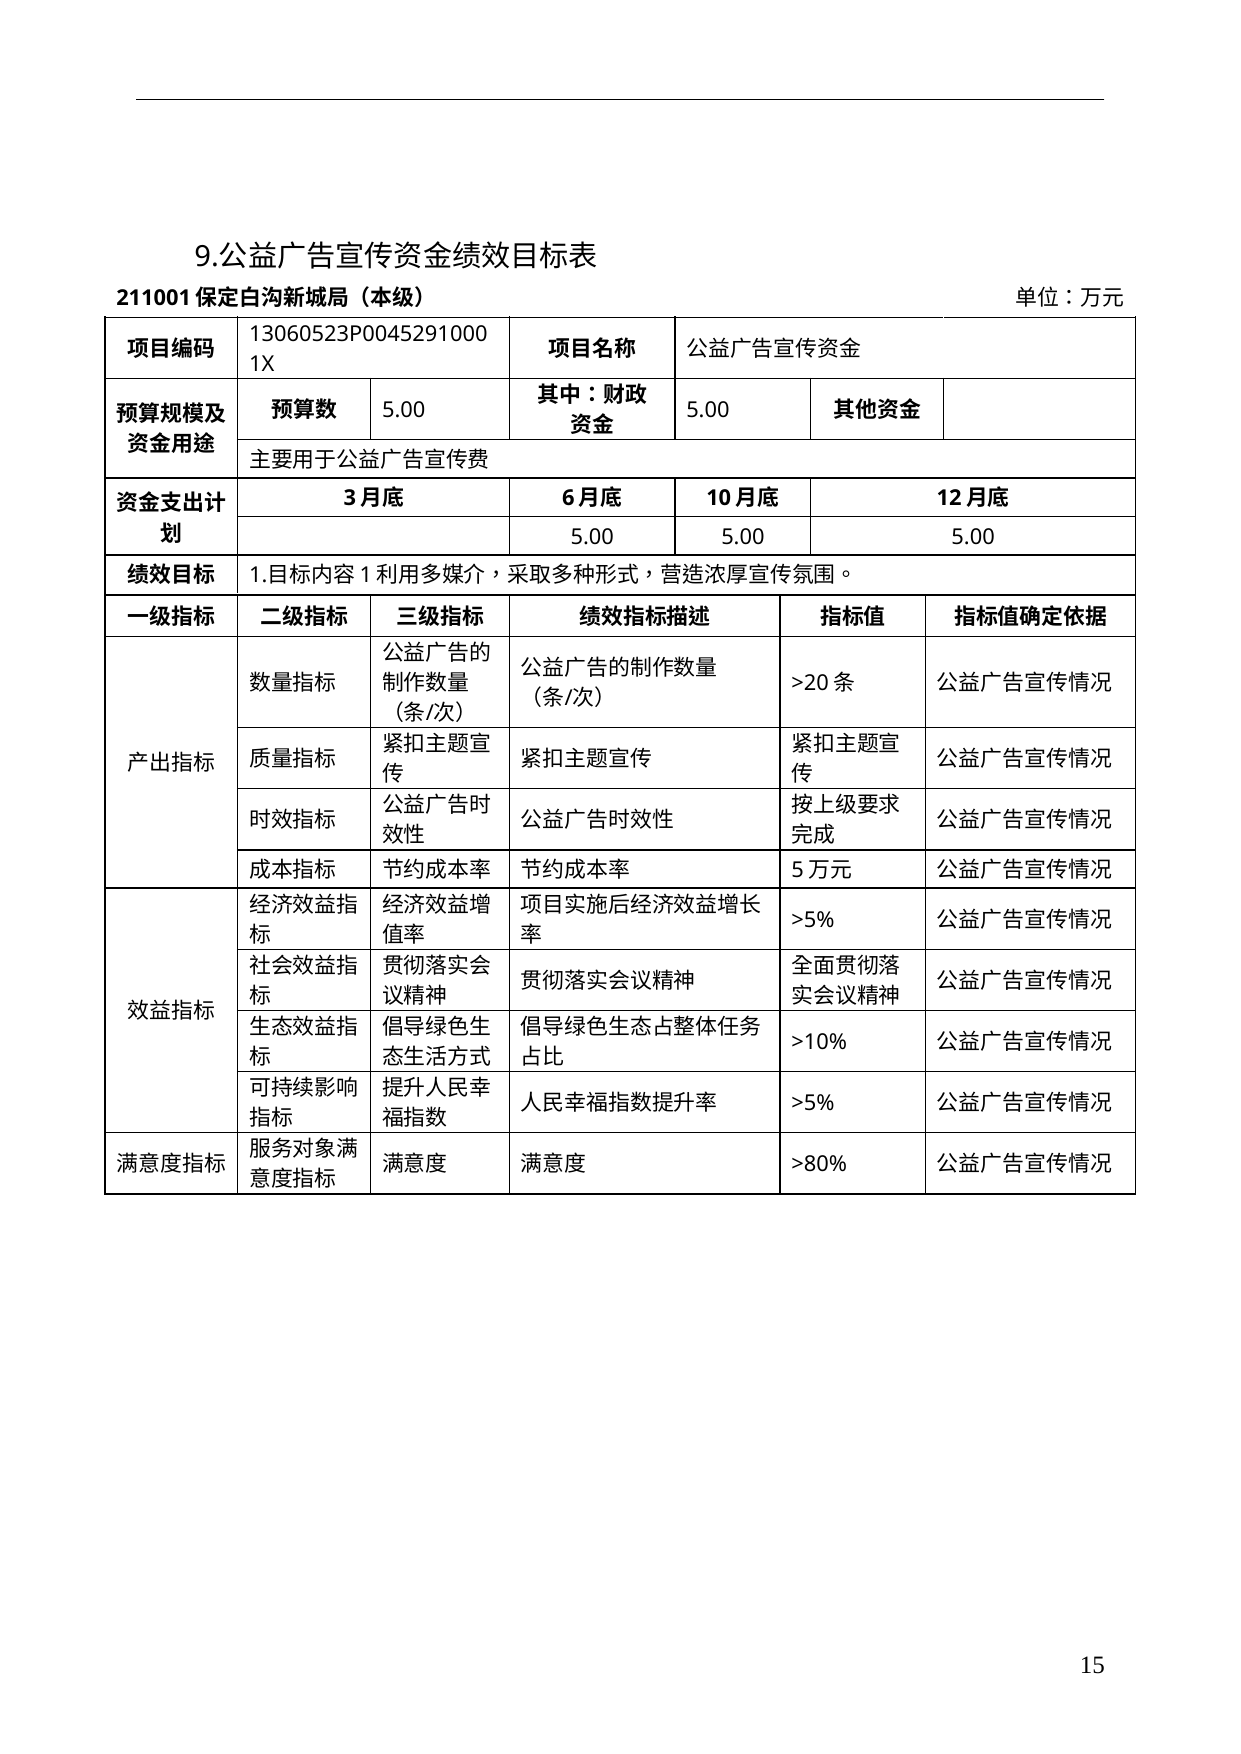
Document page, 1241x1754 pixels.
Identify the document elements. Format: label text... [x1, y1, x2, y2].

table_cell 节约成本率 [510, 851, 779, 887]
table_cell [944, 379, 1135, 439]
table_cell 人民幸福指数提升率 [510, 1072, 779, 1132]
table_cell >20条 [781, 637, 925, 727]
table_cell 公益广告宣传情况 [926, 889, 1135, 948]
table_cell 公益广告宣传情况 [926, 851, 1135, 887]
table_cell 时效指标 [238, 789, 370, 849]
table_cell 经济效益增值率 [371, 889, 509, 948]
table_cell 公益广告宣传情况 [926, 637, 1135, 727]
table_cell 满意度 [510, 1133, 779, 1193]
table_cell 可持续影响指标 [238, 1072, 370, 1132]
table_cell 公益广告宣传情况 [926, 789, 1135, 849]
table_cell 紧扣主题宣传 [510, 728, 779, 788]
table_cell 公益广告宣传情况 [926, 950, 1135, 1009]
table_cell 公益广告的制作数量（条/次） [371, 637, 509, 727]
table_cell 全面贯彻落实会议精神 [781, 950, 925, 1009]
table_cell 倡导绿色生态生活方式 [371, 1011, 509, 1071]
table_header 211001保定白沟新城局（本级） [106, 277, 943, 316]
table_cell 公益广告宣传情况 [926, 1072, 1135, 1132]
table_cell 满意度 [371, 1133, 509, 1193]
table_cell 项目编码 [106, 318, 237, 378]
table_cell 公益广告时效性 [371, 789, 509, 849]
table_header 三级指标 [371, 596, 509, 636]
table_cell 其中：财政 资金 [510, 379, 674, 439]
table_header 指标值 [781, 596, 925, 636]
table_cell 成本指标 [238, 851, 370, 887]
table_cell 产出指标 [106, 637, 237, 887]
table_cell 5.00 [371, 379, 509, 439]
table_cell 1.目标内容1利用多媒介，采取多种形式，营造浓厚宣传氛围。 [238, 556, 1135, 592]
table_cell 10月底 [676, 479, 810, 516]
table_cell 贯彻落实会议精神 [371, 950, 509, 1009]
table_cell 绩效目标 [106, 556, 237, 592]
table_cell 效益指标 [106, 889, 237, 1132]
table_cell 数量指标 [238, 637, 370, 727]
table_cell >10% [781, 1011, 925, 1071]
table_cell 公益广告宣传情况 [926, 1011, 1135, 1071]
table_header 二级指标 [238, 596, 370, 636]
table_cell 生态效益指标 [238, 1011, 370, 1071]
table_cell 经济效益指标 [238, 889, 370, 948]
table_cell 公益广告宣传情况 [926, 1133, 1135, 1193]
table_cell 满意度指标 [106, 1133, 237, 1193]
table_cell 5.00 [676, 517, 810, 554]
table_cell [238, 517, 509, 554]
text 9.公益广告宣传资金绩效目标表 [136, 235, 1104, 275]
table_cell 13060523P00452910001X [238, 318, 509, 378]
table_cell 按上级要求完成 [781, 789, 925, 849]
table_cell 5.00 [510, 517, 674, 554]
table_cell 服务对象满意度指标 [238, 1133, 370, 1193]
table_cell 项目名称 [510, 318, 674, 378]
table_header 一级指标 [106, 596, 237, 636]
table_cell 12月底 [811, 479, 1135, 516]
table_cell 5万元 [781, 851, 925, 887]
table_cell >80% [781, 1133, 925, 1193]
table_cell 主要用于公益广告宣传费 [238, 440, 1135, 477]
table_header 指标值确定依据 [926, 596, 1135, 636]
table_header 单位：万元 [944, 277, 1135, 316]
table_cell >5% [781, 1072, 925, 1132]
table_cell 预算规模及资金用途 [106, 379, 237, 477]
table_cell 倡导绿色生态占整体任务占比 [510, 1011, 779, 1071]
table_header 绩效指标描述 [510, 596, 779, 636]
table_cell 5.00 [676, 379, 810, 439]
table_cell 6月底 [510, 479, 674, 516]
table_cell 紧扣主题宣传 [371, 728, 509, 788]
table_cell 公益广告的制作数量（条/次） [510, 637, 779, 727]
table_cell 公益广告宣传情况 [926, 728, 1135, 788]
table_cell 节约成本率 [371, 851, 509, 887]
table_cell 其他资金 [811, 379, 943, 439]
table_cell 公益广告时效性 [510, 789, 779, 849]
table_cell 质量指标 [238, 728, 370, 788]
table_cell 贯彻落实会议精神 [510, 950, 779, 1009]
table_cell 项目实施后经济效益增长率 [510, 889, 779, 948]
table_cell 提升人民幸福指数 [371, 1072, 509, 1132]
table_cell 3月底 [238, 479, 509, 516]
table_cell 紧扣主题宣传 [781, 728, 925, 788]
table_cell 社会效益指标 [238, 950, 370, 1009]
table_cell 5.00 [811, 517, 1135, 554]
table_cell >5% [781, 889, 925, 948]
table_cell 资金支出计划 [106, 479, 237, 554]
table_cell 公益广告宣传资金 [676, 318, 1135, 378]
table_cell 预算数 [238, 379, 370, 439]
